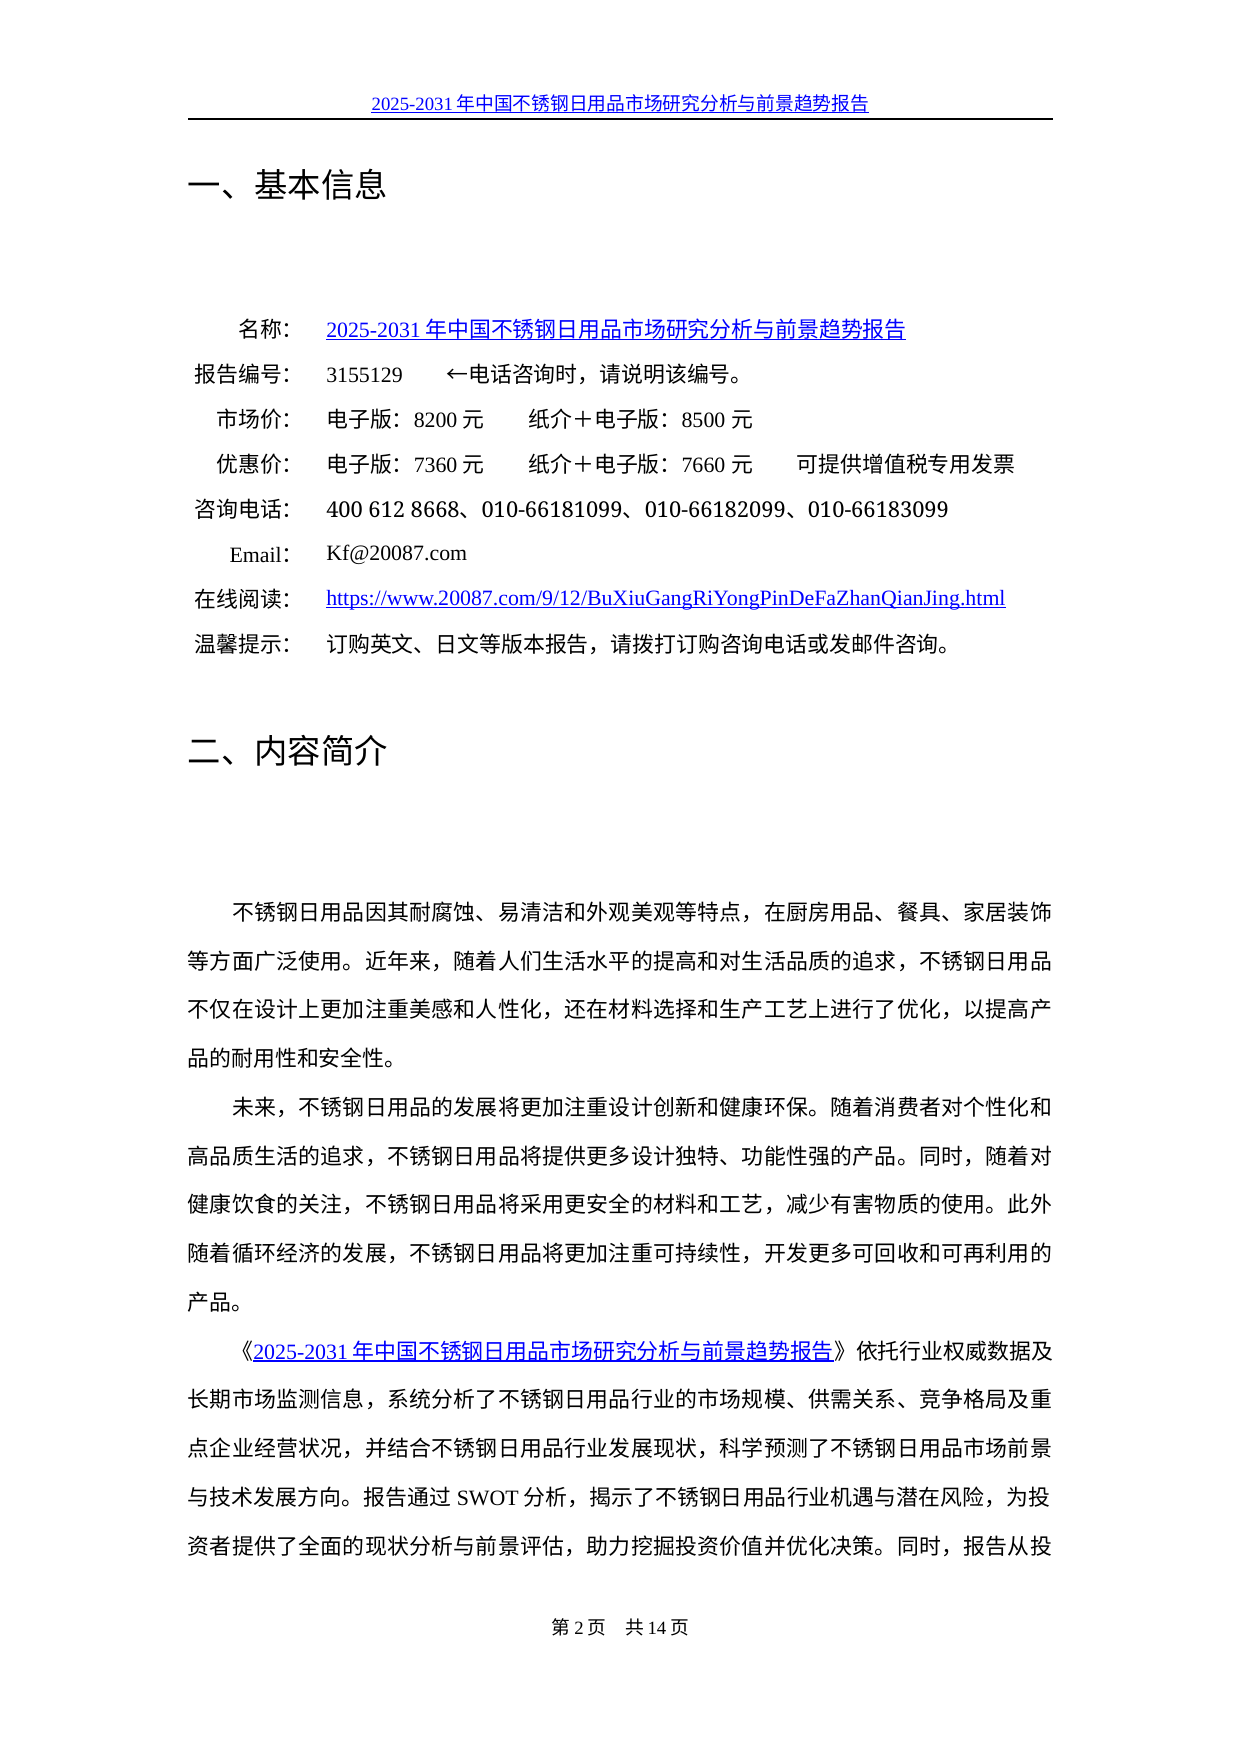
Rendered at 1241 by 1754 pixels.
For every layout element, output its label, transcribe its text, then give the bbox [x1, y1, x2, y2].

table_header 2025-2031年中国不锈钢日用品市场研究分析与前景趋势报告 [315, 312, 1073, 357]
table_cell 优惠价： [167, 447, 315, 492]
title 二、内容简介 [187, 717, 1053, 782]
table_cell 在线阅读： [167, 582, 315, 627]
table_header 名称： [167, 312, 315, 357]
table_cell Kf@20087.com [315, 537, 1073, 582]
table_cell [315, 582, 1073, 627]
table_cell 电子版：8200 元 纸介＋电子版：8500 元 [315, 402, 1073, 447]
table_cell 订购英文、日文等版本报告，请拨打订购咨询电话或发邮件咨询。 [315, 627, 1073, 672]
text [187, 894, 1053, 1561]
table_cell 电子版：7360 元 纸介＋电子版：7660 元 可提供增值税专用发票 [315, 447, 1073, 492]
table_cell 咨询电话： [167, 492, 315, 537]
table_cell 市场价： [167, 402, 315, 447]
table_cell Email： [167, 537, 315, 582]
table_cell 400 612 8668、010-66181099、010-66182099、010-66183099 [315, 492, 1073, 537]
table_cell 温馨提示： [167, 627, 315, 672]
table_cell 3155129 ←电话咨询时，请说明该编号。 [315, 357, 1073, 402]
table_cell 报告编号： [167, 357, 315, 402]
title 一、基本信息 [187, 150, 1053, 215]
